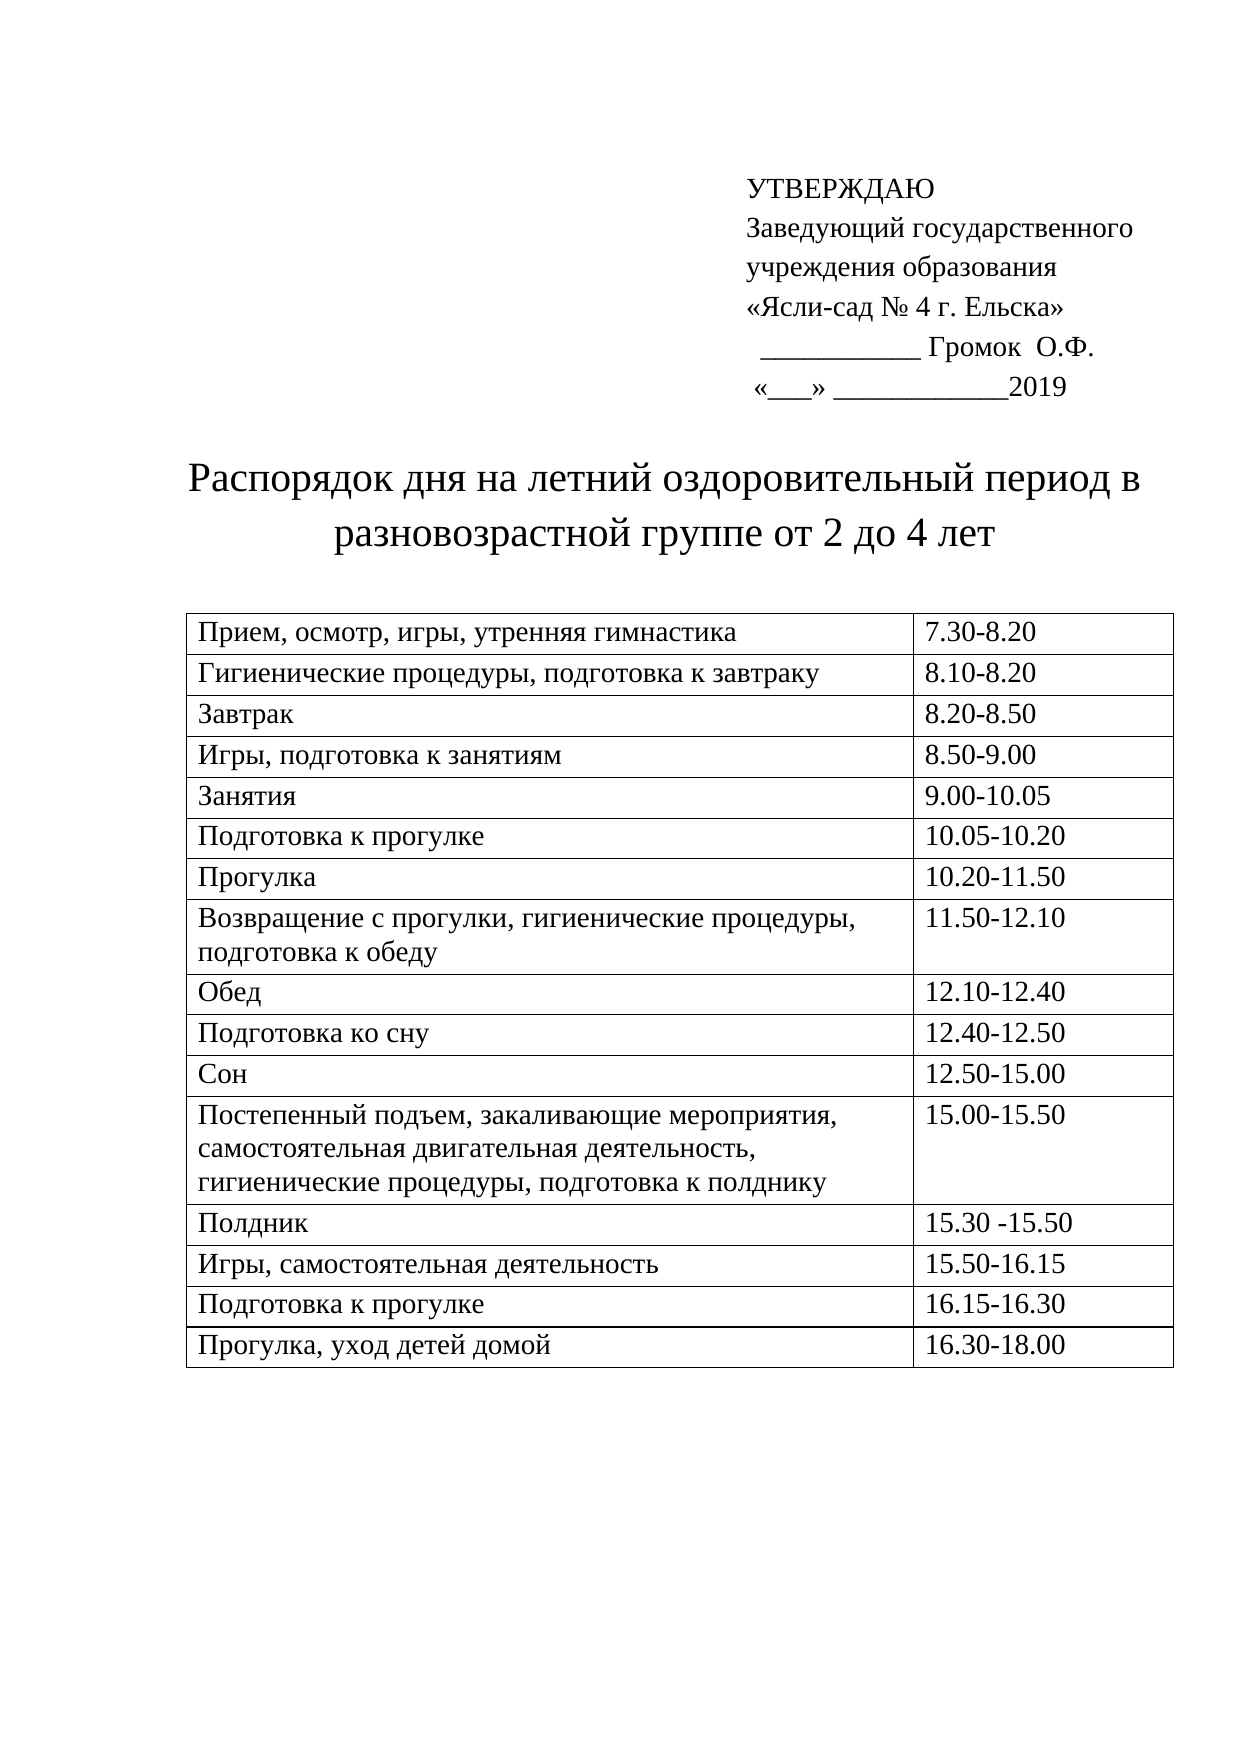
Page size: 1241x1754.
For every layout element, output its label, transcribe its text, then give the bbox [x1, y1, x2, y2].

text ___________ Громок О.Ф. [680, 329, 1152, 363]
table_cell 8.50-9.00 [914, 737, 1173, 777]
table_cell 15.50-16.15 [914, 1246, 1173, 1286]
table_cell Гигиенические процедуры, подготовка к завтраку [187, 655, 913, 695]
table_cell 10.20-11.50 [914, 859, 1173, 899]
table_cell Возвращение с прогулки, гигиенические процедуры, подготовка к обеду [187, 900, 913, 973]
table_cell Завтрак [187, 696, 913, 736]
table_cell 12.10-12.40 [914, 975, 1173, 1014]
table_cell Занятия [187, 778, 913, 817]
text Заведующий государственного [680, 210, 1152, 243]
text «Ясли-сад № 4 г. Ельска» [680, 289, 1152, 323]
table_cell Подготовка к прогулке [187, 819, 913, 858]
table_cell 10.05-10.20 [914, 819, 1173, 858]
table_cell Подготовка к прогулке [187, 1287, 913, 1326]
table_cell Подготовка ко сну [187, 1015, 913, 1055]
text «___» ____________2019 [680, 369, 1152, 402]
table_cell 16.30-18.00 [914, 1328, 1173, 1367]
table_cell 9.00-10.05 [914, 778, 1173, 817]
table_cell 12.50-15.00 [914, 1056, 1173, 1096]
table_cell 8.10-8.20 [914, 655, 1173, 695]
text Распорядок дня на летний оздоровительный период в разновозрастной группе от 2 до 4 лет [177, 452, 1152, 555]
table_cell Постепенный подъем, закаливающие мероприятия, самостоятельная двигательная деятельность, гигиенические процедуры, подготовка к полднику [187, 1097, 913, 1204]
table_cell 15.00-15.50 [914, 1097, 1173, 1204]
table_cell Прогулка [187, 859, 913, 899]
text учреждения образования [680, 249, 1152, 283]
table_cell 11.50-12.10 [914, 900, 1173, 973]
table_header 7.30-8.20 [914, 614, 1173, 654]
table_cell Прогулка, уход детей домой [187, 1328, 913, 1367]
table_cell 12.40-12.50 [914, 1015, 1173, 1055]
table_cell 8.20-8.50 [914, 696, 1173, 736]
table_cell Обед [187, 975, 913, 1014]
table_cell Сон [187, 1056, 913, 1096]
table_header Прием, осмотр, игры, утренняя гимнастика [187, 614, 913, 654]
table_cell Полдник [187, 1205, 913, 1245]
table_cell 15.30 -15.50 [914, 1205, 1173, 1245]
table_cell 16.15-16.30 [914, 1287, 1173, 1326]
table_cell Игры, самостоятельная деятельность [187, 1246, 913, 1286]
text УТВЕРЖДАЮ [680, 171, 1152, 205]
table_cell Игры, подготовка к занятиям [187, 737, 913, 777]
